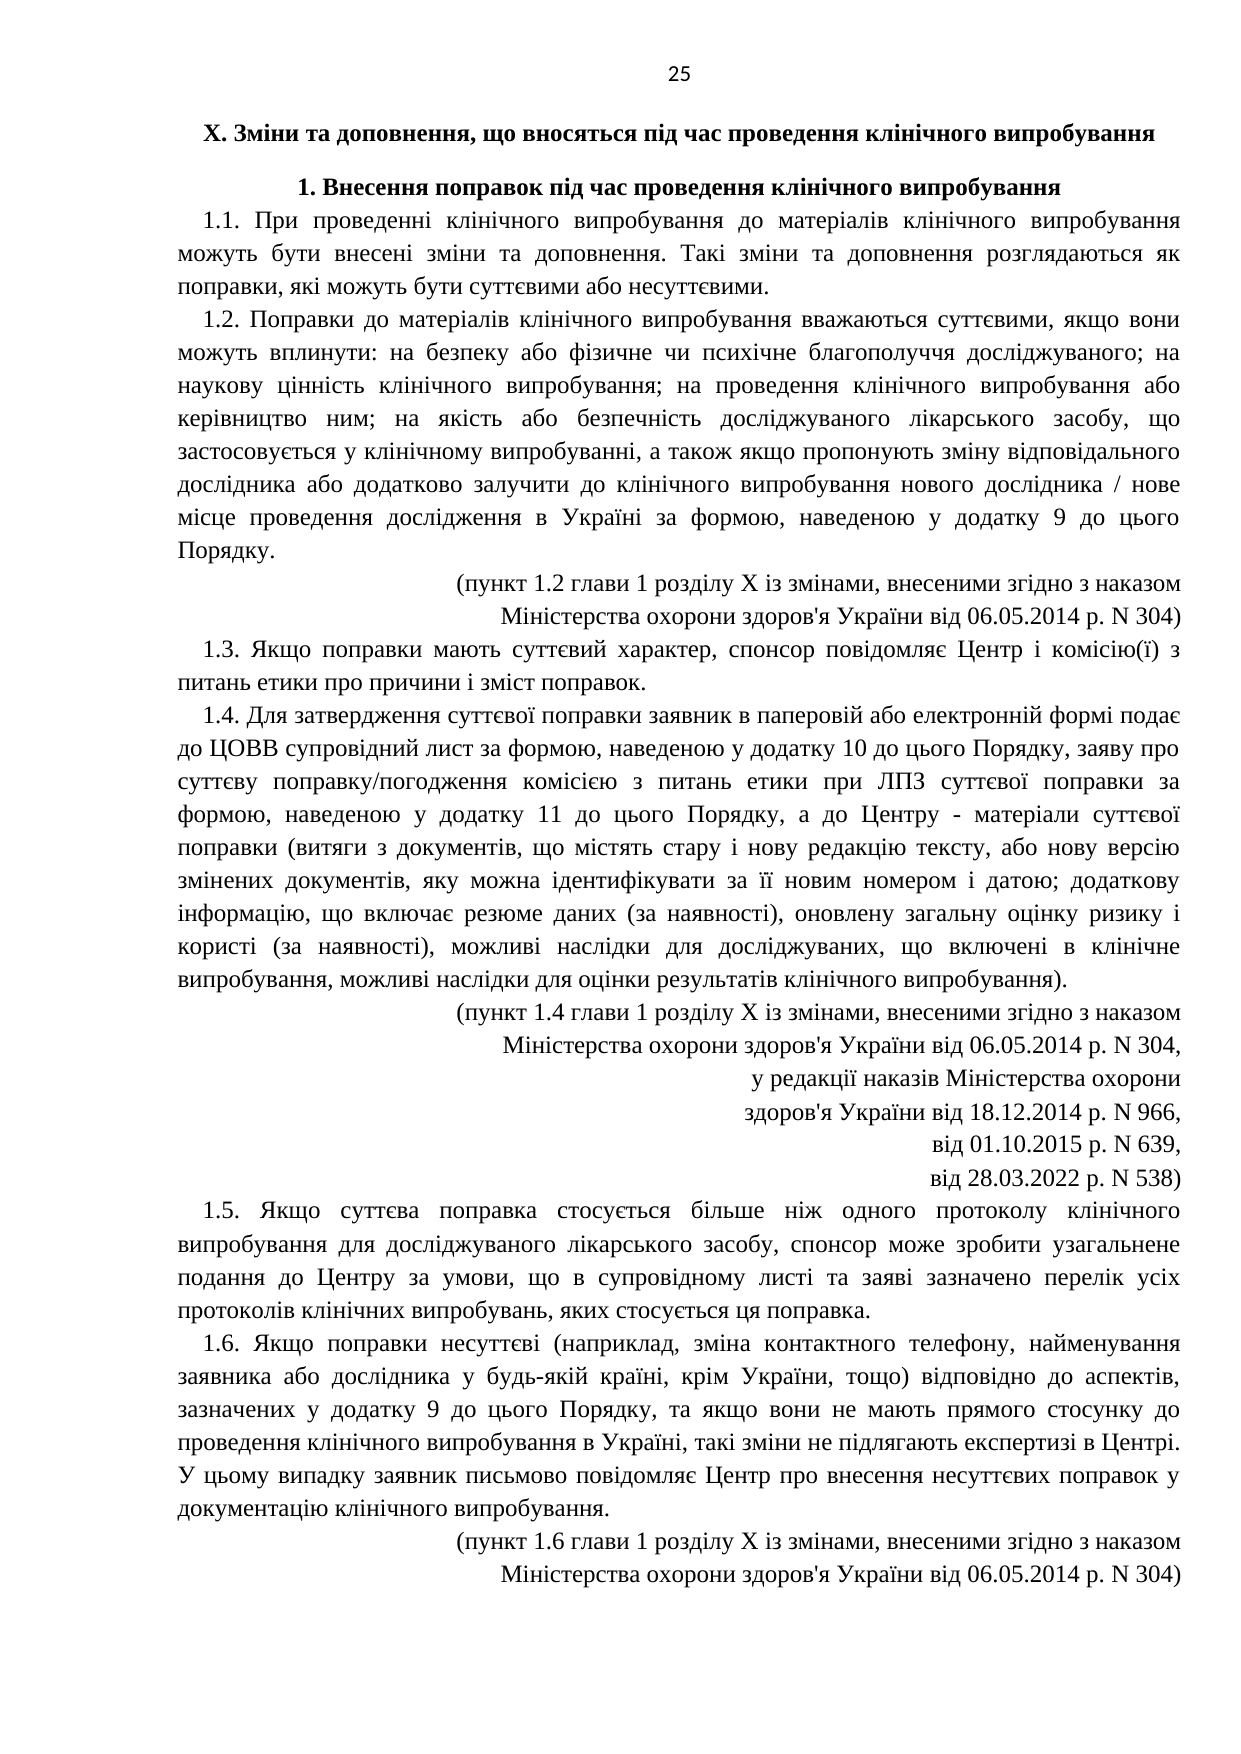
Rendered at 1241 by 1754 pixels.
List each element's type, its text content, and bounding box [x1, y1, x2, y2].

text (пункт 1.4 глави 1 розділу X із змінами, внесеними згідно з наказом Міністерства охорони здоров'я України від 06.05.2014 р. N 304, у редакції наказів Міністерства охорони здоров'я України від 18.12.2014 р. N 966, від 01.10.2015 р. N 639, від 28.03.2022 р. N 538) [177, 997, 1181, 1191]
text 1.1. При проведенні клінічного випробування до матеріалів клінічного випробування можуть бути внесені зміни та доповнення. Такі зміни та доповнення розглядаються як поправки, які можуть бути суттєвими або несуттєвими. [177, 205, 1181, 300]
text (пункт 1.2 глави 1 розділу X із змінами, внесеними згідно з наказом Міністерства охорони здоров'я України від 06.05.2014 р. N 304) [177, 568, 1181, 630]
subtitle X. Зміни та доповнення, що вносяться під час проведення клінічного випробування [177, 118, 1181, 147]
text 1.2. Поправки до матеріалів клінічного випробування вважаються суттєвими, якщо вони можуть вплинути: на безпеку або фізичне чи психічне благополуччя досліджуваного; на наукову цінність клінічного випробування; на проведення клінічного випробування або керівництво ним; на якість або безпечність досліджуваного лікарського засобу, що застосовується у клінічному випробуванні, а також якщо пропонують зміну відповідального дослідника або додатково залучити до клінічного випробування нового дослідника / нове місце проведення дослідження в Україні за формою, наведеною у додатку 9 до цього Порядку. [177, 304, 1181, 564]
text 1.6. Якщо поправки несуттєві (наприклад, зміна контактного телефону, найменування заявника або дослідника у будь-якій країні, крім України, тощо) відповідно до аспектів, зазначених у додатку 9 до цього Порядку, та якщо вони не мають прямого стосунку до проведення клінічного випробування в Україні, такі зміни не підлягають експертизі в Центрі. У цьому випадку заявник письмово повідомляє Центр про внесення несуттєвих поправок у документацію клінічного випробування. [177, 1328, 1181, 1522]
text 1.4. Для затвердження суттєвої поправки заявник в паперовій або електронній формі подає до ЦОВВ супровідний лист за формою, наведеною у додатку 10 до цього Порядку, заяву про суттєву поправку/погодження комісією з питань етики при ЛПЗ суттєвої поправки за формою, наведеною у додатку 11 до цього Порядку, а до Центру - матеріали суттєвої поправки (витяги з документів, що містять стару і нову редакцію тексту, або нову версію змінених документів, яку можна ідентифікувати за її новим номером і датою; додаткову інформацію, що включає резюме даних (за наявності), оновлену загальну оцінку ризику і користі (за наявності), можливі наслідки для досліджуваних, що включені в клінічне випробування, можливі наслідки для оцінки результатів клінічного випробування). [177, 700, 1181, 993]
subtitle 1. Внесення поправок під час проведення клінічного випробування [177, 172, 1181, 201]
text (пункт 1.6 глави 1 розділу X із змінами, внесеними згідно з наказом Міністерства охорони здоров'я України від 06.05.2014 р. N 304) [177, 1526, 1181, 1588]
text 1.5. Якщо суттєва поправка стосується більше ніж одного протоколу клінічного випробування для досліджуваного лікарського засобу, спонсор може зробити узагальнене подання до Центру за умови, що в супровідному листі та заяві зазначено перелік усіх протоколів клінічних випробувань, яких стосується ця поправка. [177, 1196, 1181, 1323]
text 1.3. Якщо поправки мають суттєвий характер, спонсор повідомляє Центр і комісію(ї) з питань етики про причини і зміст поправок. [177, 634, 1181, 696]
